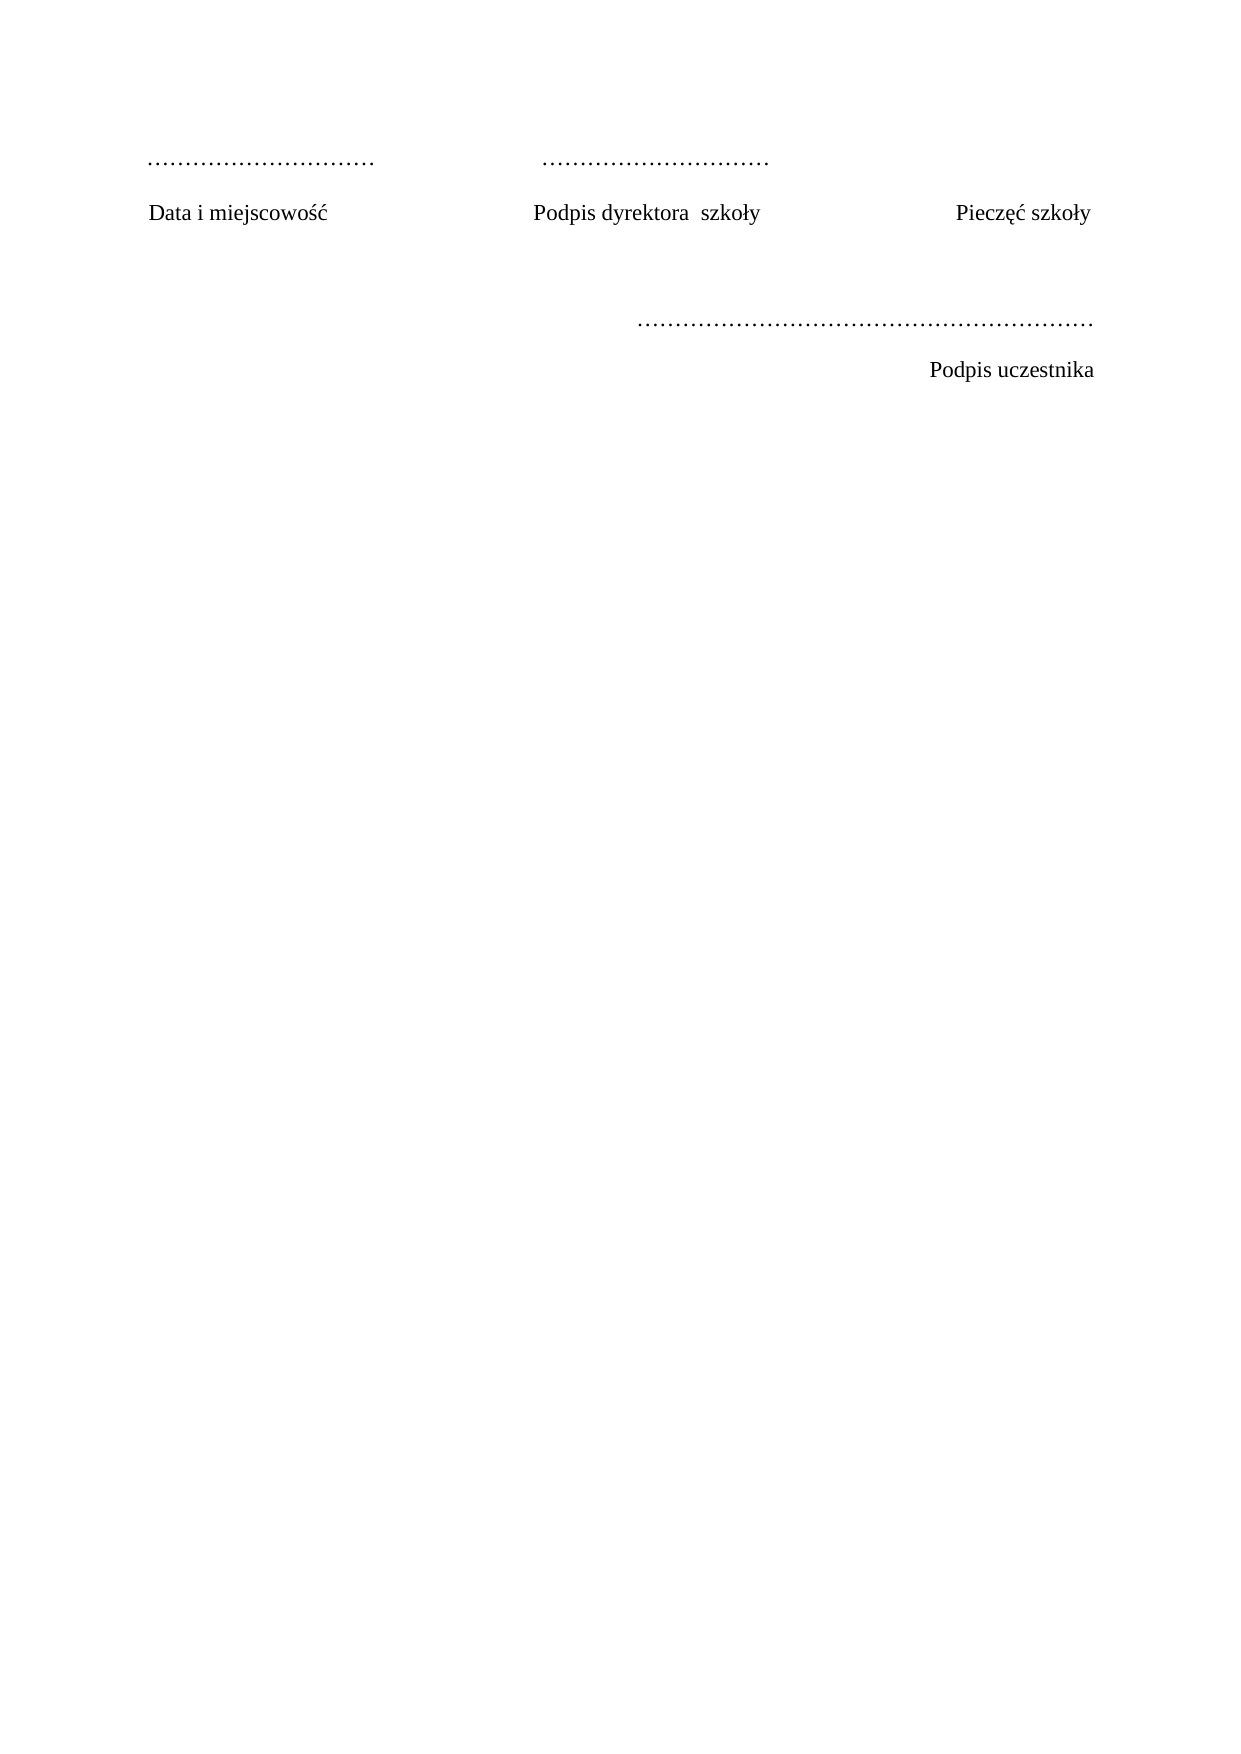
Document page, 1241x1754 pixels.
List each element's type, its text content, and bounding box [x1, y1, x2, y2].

text Data i miejscowość Podpis dyrektora szkoły Pieczęć szkoły [148, 199, 1093, 226]
text ………………………… ………………………… [146, 144, 1093, 170]
text Podpis uczestnika [147, 356, 1094, 382]
text …………………………………………………… [147, 305, 1094, 331]
